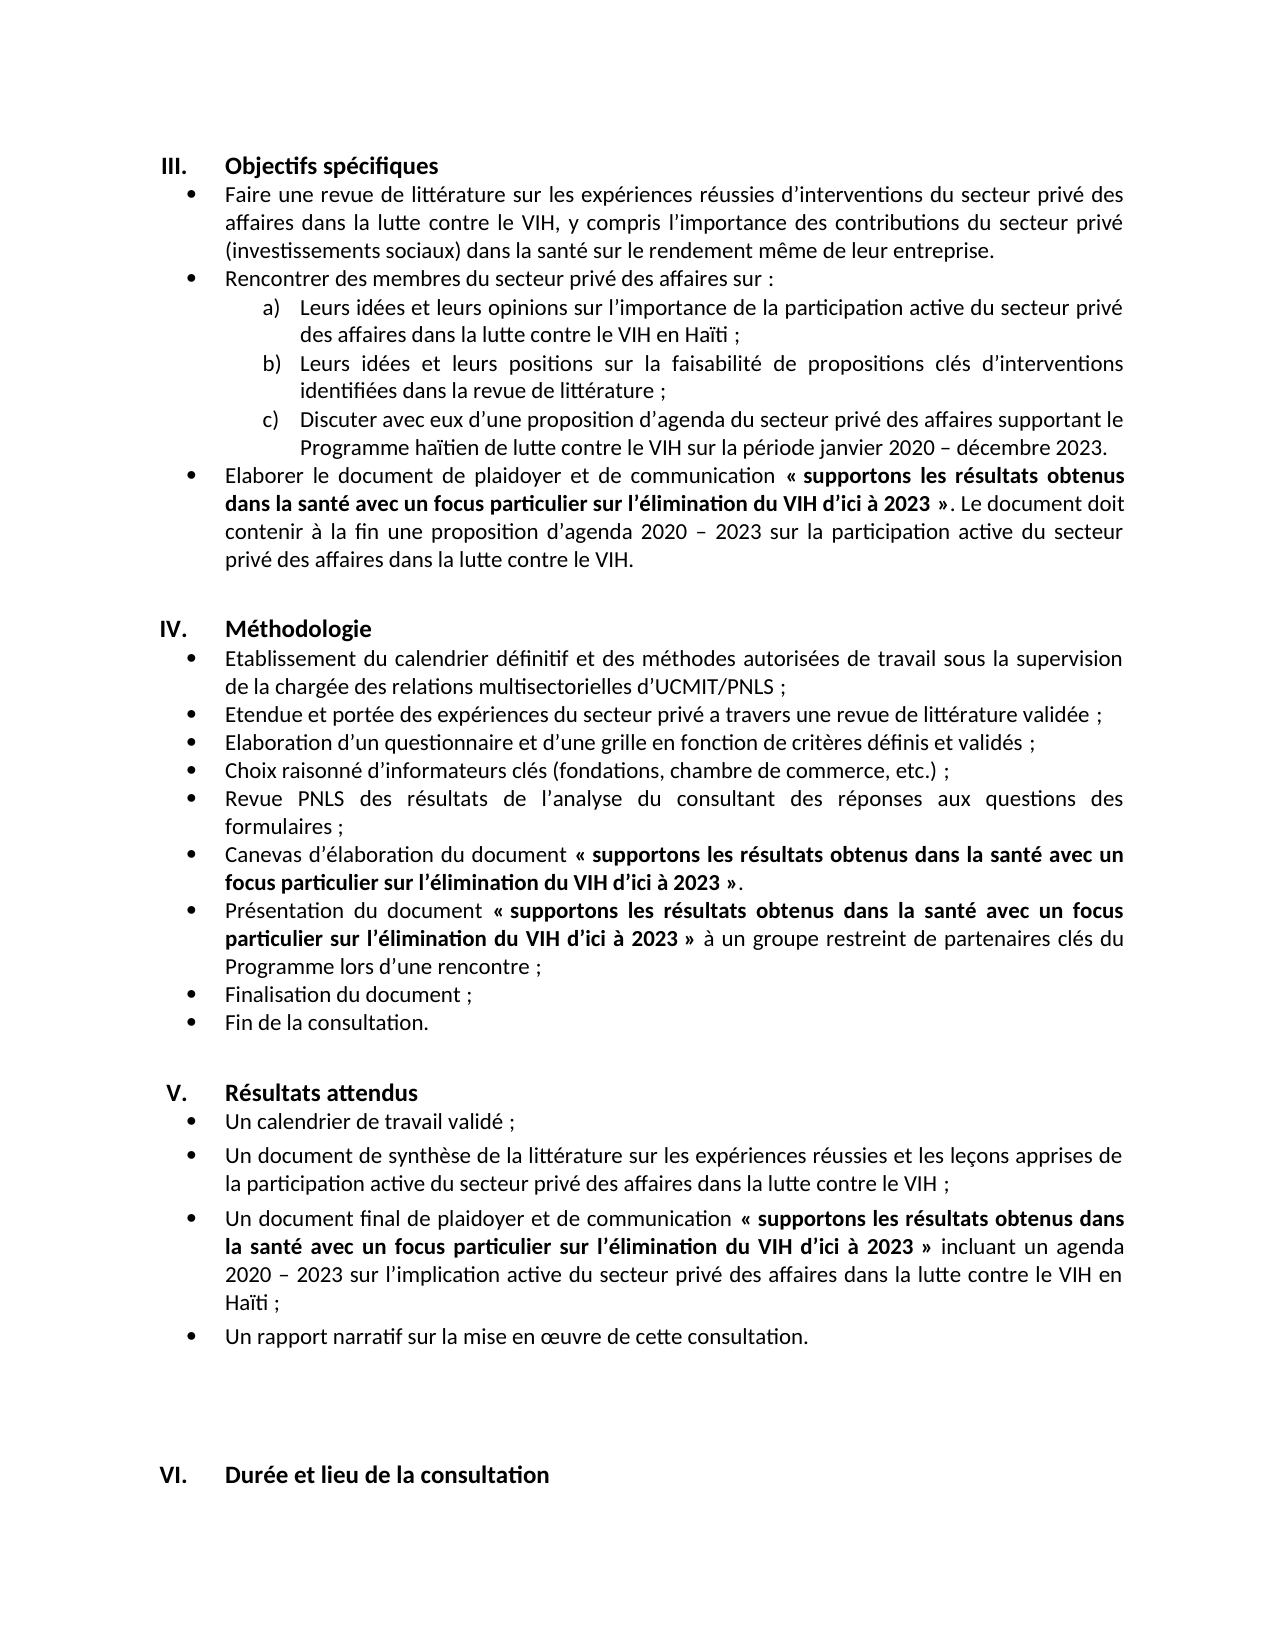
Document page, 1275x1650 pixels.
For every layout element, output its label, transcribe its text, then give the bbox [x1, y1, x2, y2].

list Un calendrier de travail validé ; [187, 1107, 1125, 1135]
list Faire une revue de littérature sur les expériences réussies d’interventions du secteur privé des affaires dans la lutte contre le VIH, y compris l’importance des contributions du secteur privé (investissements sociaux) dans la santé sur le rendement même de leur entreprise. [187, 181, 1125, 264]
list Un document final de plaidoyer et de communication « supportons les résultats obtenus dans la santé avec un focus particulier sur l’élimination du VIH d’ici à 2023 » incluant un agenda 2020 – 2023 sur l’implication active du secteur privé des affaires dans la lutte contre le VIH en Haïti ; [187, 1204, 1125, 1316]
list Finalisation du document ; [187, 980, 1125, 1008]
list Un document de synthèse de la littérature sur les expériences réussies et les leçons apprises de la participation active du secteur privé des affaires dans la lutte contre le VIH ; [187, 1141, 1125, 1197]
list Revue PNLS des résultats de l’analyse du consultant des réponses aux questions des formulaires ; [187, 784, 1125, 840]
list Rencontrer des membres du secteur privé des affaires sur : [187, 264, 1125, 293]
list Etablissement du calendrier définitif et des méthodes autorisées de travail sous la supervision de la chargée des relations multisectorielles d’UCMIT/PNLS ; [187, 644, 1125, 700]
list Un rapport narratif sur la mise en œuvre de cette consultation. [187, 1322, 1125, 1350]
list Choix raisonné d’informateurs clés (fondations, chambre de commerce, etc.) ; [187, 756, 1125, 784]
list Etendue et portée des expériences du secteur privé a travers une revue de littérature validée ; [187, 700, 1125, 728]
list Résultats attendus [187, 1077, 1125, 1107]
list Elaborer le document de plaidoyer et de communication « supportons les résultats obtenus dans la santé avec un focus particulier sur l’élimination du VIH d’ici à 2023 ». Le document doit contenir à la fin une proposition d’agenda 2020 – 2023 sur la participation active du secteur privé des affaires dans la lutte contre le VIH. [187, 461, 1125, 573]
list Leurs idées et leurs positions sur la faisabilité de propositions clés d’interventions identifiées dans la revue de littérature ; [262, 349, 1125, 405]
list Fin de la consultation. [187, 1008, 1125, 1036]
list Présentation du document « supportons les résultats obtenus dans la santé avec un focus particulier sur l’élimination du VIH d’ici à 2023 » à un groupe restreint de partenaires clés du Programme lors d’une rencontre ; [187, 896, 1125, 980]
list Elaboration d’un questionnaire et d’une grille en fonction de critères définis et validés ; [187, 728, 1125, 756]
list Leurs idées et leurs opinions sur l’importance de la participation active du secteur privé des affaires dans la lutte contre le VIH en Haïti ; [262, 293, 1125, 349]
list Objectifs spécifiques [187, 150, 1125, 181]
list Discuter avec eux d’une proposition d’agenda du secteur privé des affaires supportant le Programme haïtien de lutte contre le VIH sur la période janvier 2020 – décembre 2023. [262, 405, 1125, 461]
list Durée et lieu de la consultation [187, 1459, 1125, 1490]
list Canevas d’élaboration du document « supportons les résultats obtenus dans la santé avec un focus particulier sur l’élimination du VIH d’ici à 2023 ». [187, 840, 1125, 896]
list Méthodologie [187, 613, 1125, 644]
